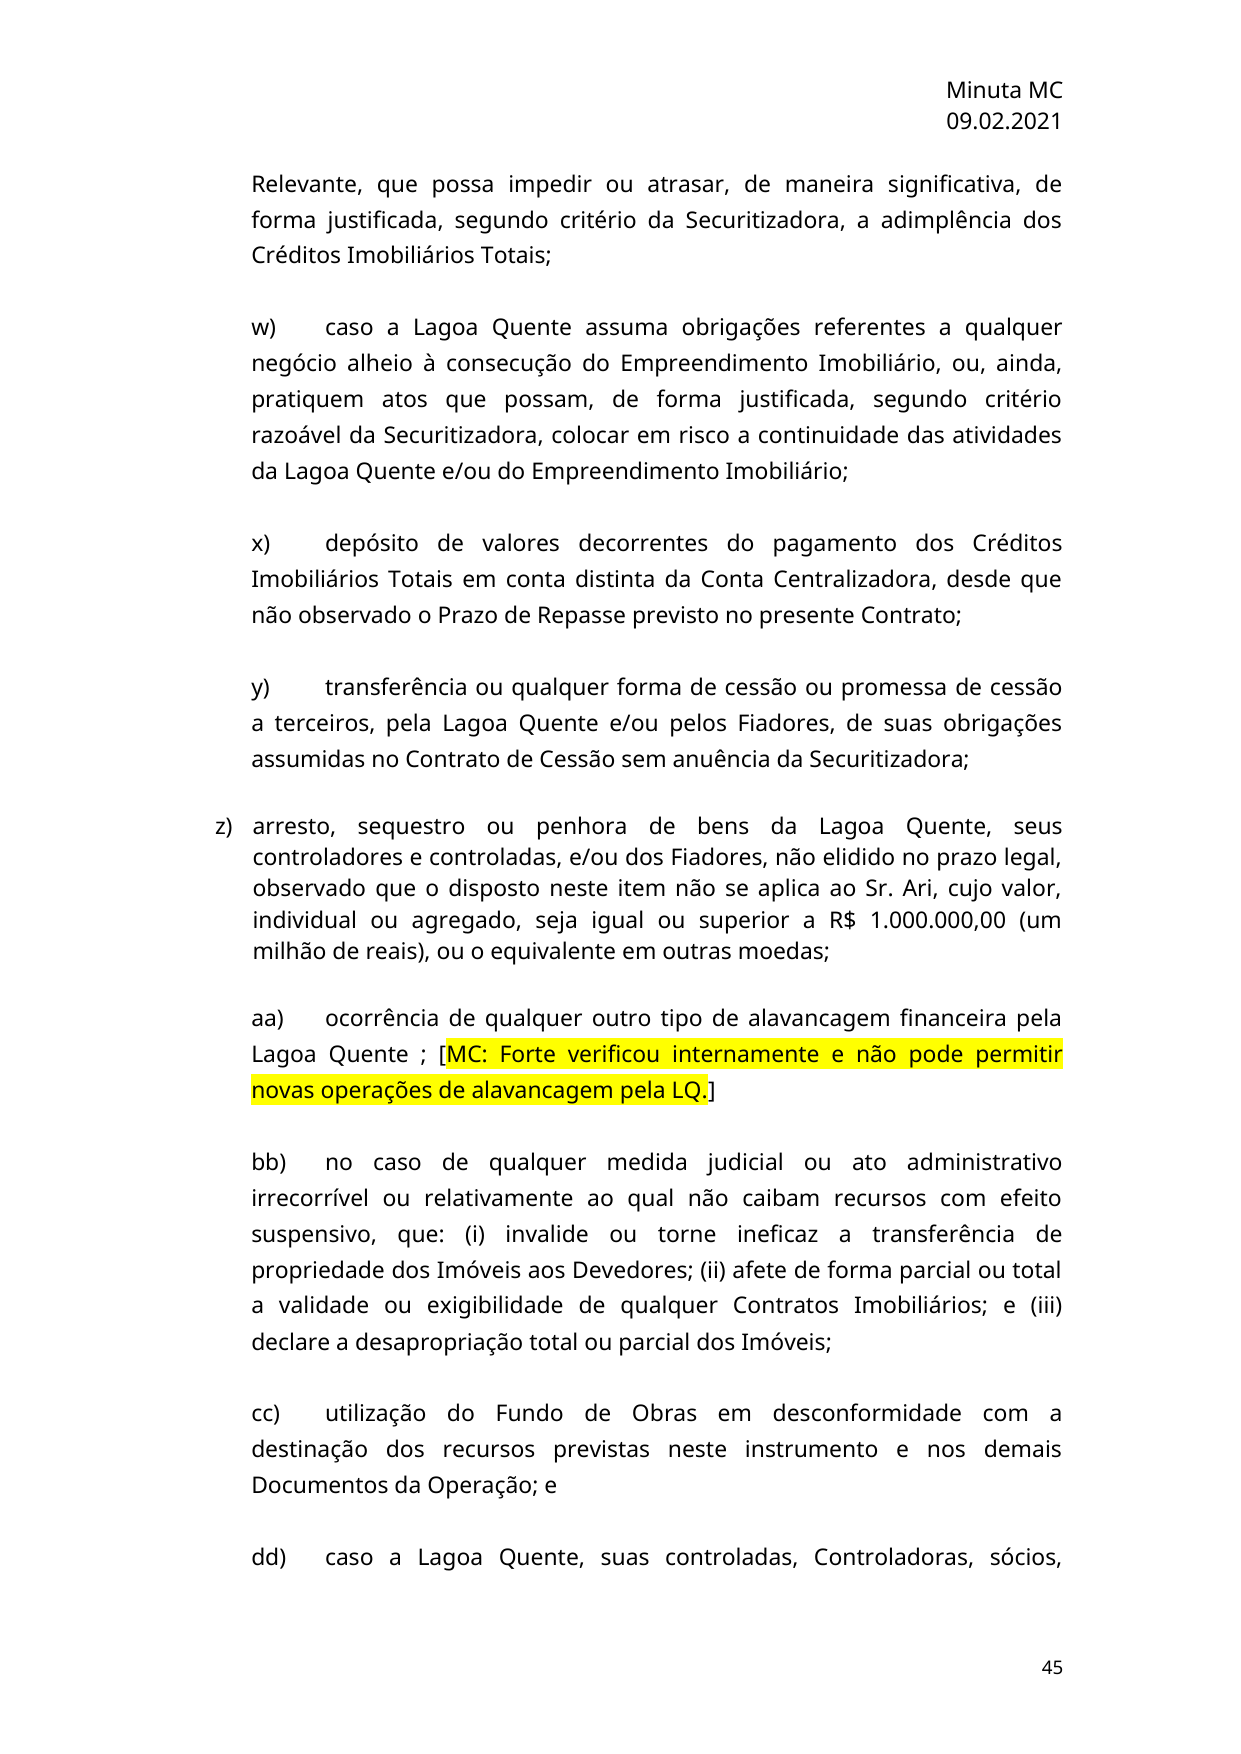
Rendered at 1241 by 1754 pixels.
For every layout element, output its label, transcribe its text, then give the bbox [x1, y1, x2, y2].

list no caso de qualquer medida judicial ou ato administrativo irrecorrível ou relativamente ao qual não caibam recursos com efeito suspensivo, que: (i) invalide ou torne ineficaz a transferência de propriedade dos Imóveis aos Devedores; (ii) afete de forma parcial ou total a validade ou exigibilidade de qualquer Contratos Imobiliários; e (iii) declare a desapropriação total ou parcial dos Imóveis; [251, 1146, 1063, 1357]
list caso a Lagoa Quente assuma obrigações referentes a qualquer negócio alheio à consecução do Empreendimento Imobiliário, ou, ainda, pratiquem atos que possam, de forma justificada, segundo critério razoável da Securitizadora, colocar em risco a continuidade das atividades da Lagoa Quente e/ou do Empreendimento Imobiliário; [251, 311, 1063, 486]
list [251, 1541, 1063, 1572]
list utilização do Fundo de Obras em desconformidade com a destinação dos recursos previstas neste instrumento e nos demais Documentos da Operação; e [251, 1397, 1063, 1500]
list arresto, sequestro ou penhora de bens da Lagoa Quente, seus controladores e controladas, e/ou dos Fiadores, não elidido no prazo legal, observado que o disposto neste item não se aplica ao Sr. Ari, cujo valor, individual ou agregado, seja igual ou superior a R$ 1.000.000,00 (um milhão de reais), ou o equivalente em outras moedas; [215, 810, 1063, 966]
list transferência ou qualquer forma de cessão ou promessa de cessão a terceiros, pela Lagoa Quente e/ou pelos Fiadores, de suas obrigações assumidas no Contrato de Cessão sem anuência da Securitizadora; [251, 671, 1063, 774]
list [251, 168, 1063, 271]
list ocorrência de qualquer outro tipo de alavancagem financeira pela Lagoa Quente ; [MC: Forte verificou internamente e não pode permitir novas operações de alavancagem pela LQ.] [251, 1002, 1063, 1105]
list depósito de valores decorrentes do pagamento dos Créditos Imobiliários Totais em conta distinta da Conta Centralizadora, desde que não observado o Prazo de Repasse previsto no presente Contrato; [251, 527, 1063, 630]
